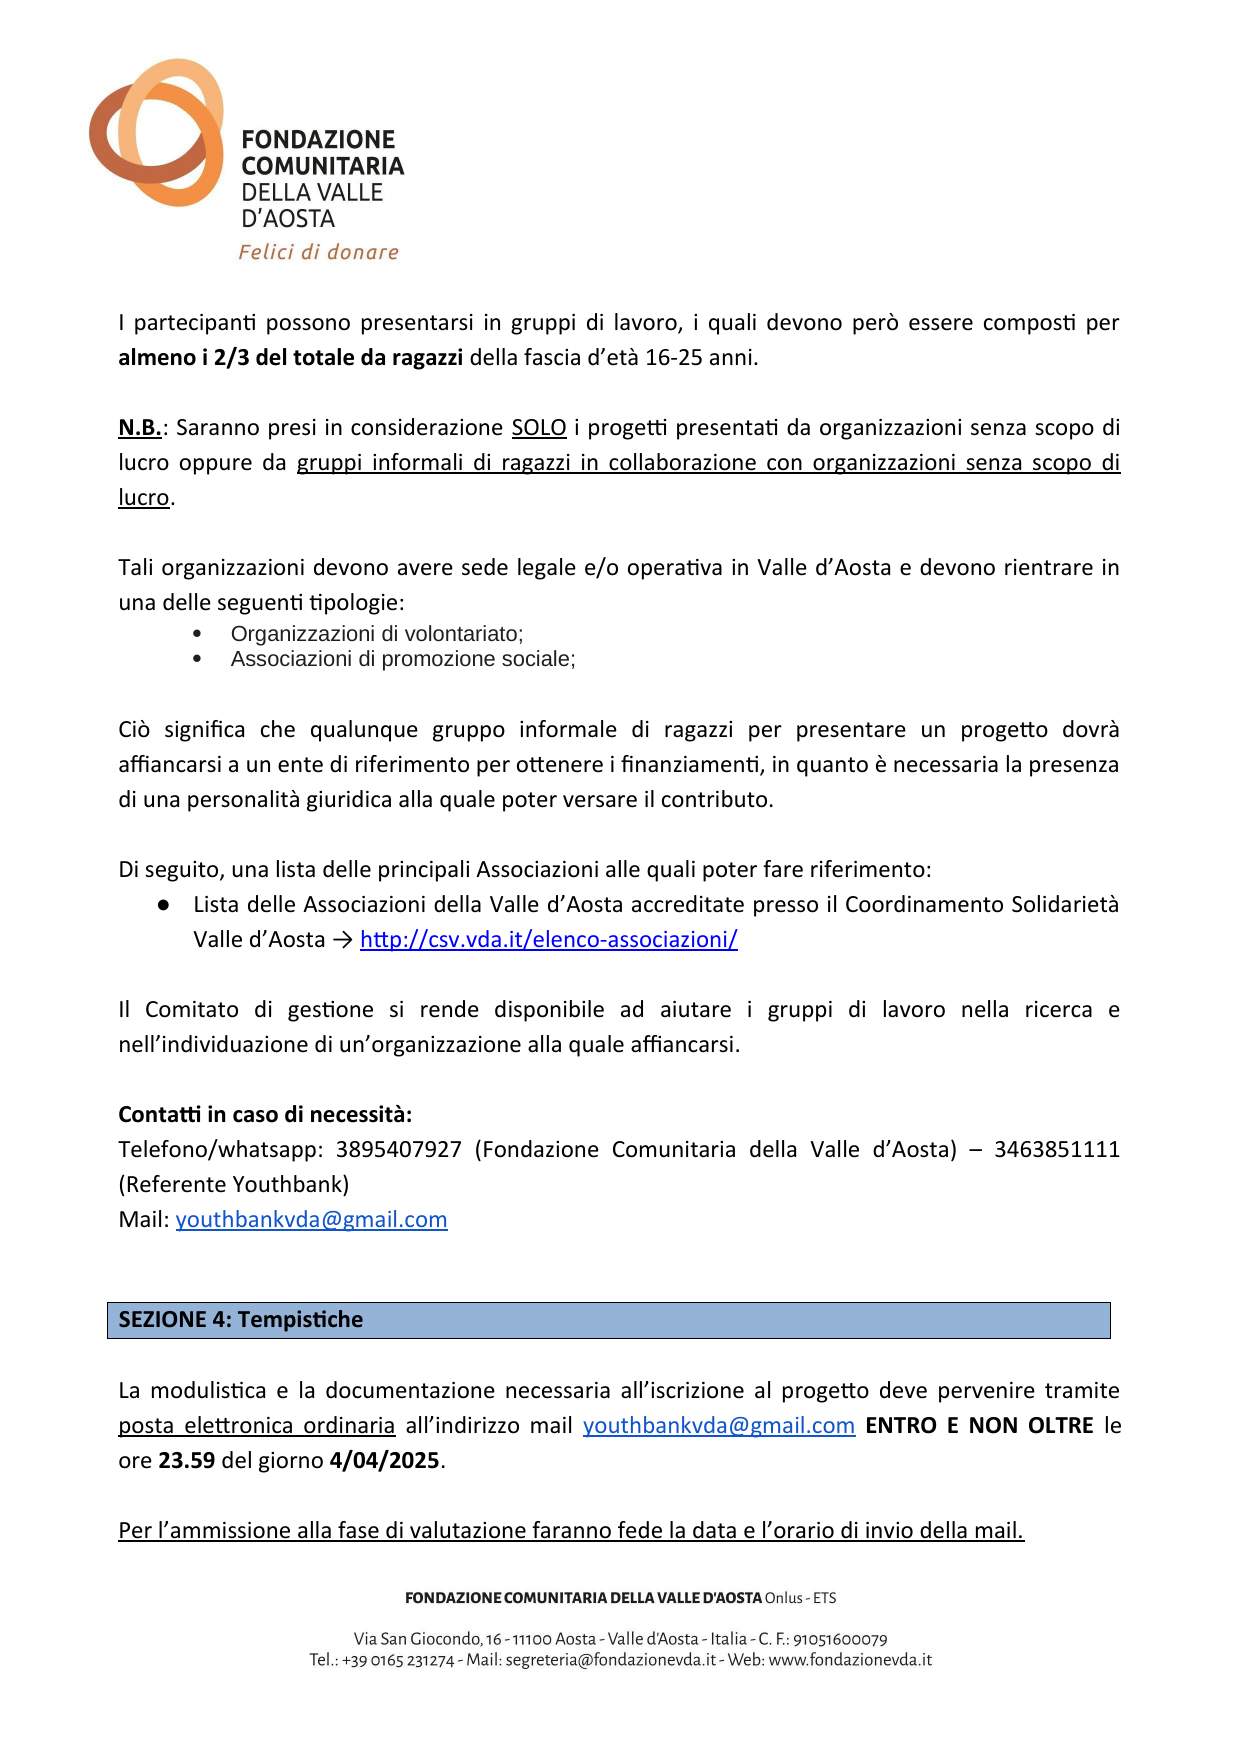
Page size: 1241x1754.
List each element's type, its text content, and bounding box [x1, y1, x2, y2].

text Di seguito, una lista delle principali Associazioni alle quali poter fare riferimento: [118, 853, 1122, 883]
text Tali organizzazioni devono avere sede legale e/o operativa in Valle d’Aosta e devono rientrare in una delle seguenti tipologie: [118, 551, 1122, 617]
text Per l’ammissione alla fase di valutazione faranno fede la data e l’orario di invio della mail. [118, 1514, 1122, 1544]
list Associazioni di promozione sociale; [193, 646, 1122, 671]
list Organizzazioni di volontariato; [193, 621, 1122, 646]
text Il Comitato di gestione si rende disponibile ad aiutare i gruppi di lavoro nella ricerca e nell’individuazione di un’organizzazione alla quale affiancarsi. [118, 993, 1122, 1058]
text Ciò significa che qualunque gruppo informale di ragazzi per presentare un progetto dovrà affiancarsi a un ente di riferimento per ottenere i finanziamenti, in quanto è necessaria la presenza di una personalità giuridica alla quale poter versare il contributo. [118, 713, 1122, 813]
text Mail: youthbankvda@gmail.com [118, 1203, 1122, 1233]
text Telefono/whatsapp: 3895407927 (Fondazione Comunitaria della Valle d’Aosta) – 3463851111 (Referente Youthbank) [118, 1133, 1122, 1198]
text N.B.: Saranno presi in considerazione SOLO i progetti presentati da organizzazioni senza scopo di lucro oppure da gruppi informali di ragazzi in collaborazione con organizzazioni senza scopo di lucro. [118, 411, 1122, 512]
picture [0, 0, 1240, 271]
text La modulistica e la documentazione necessaria all’iscrizione al progetto deve pervenire tramite posta elettronica ordinaria all’indirizzo mail youthbankvda@gmail.com ENTRO E NON OLTRE le ore 23.59 del giorno 4/04/2025. [118, 1374, 1122, 1474]
text Contatti in caso di necessità: [118, 1098, 1122, 1128]
picture [0, 1564, 1240, 1754]
table_header SEZIONE 4: Tempistiche [108, 1303, 1110, 1338]
list Lista delle Associazioni della Valle d’Aosta accreditate presso il Coordinamento Solidarietà Valle d’Aosta → http://csv.vda.it/elenco-associazioni/ [156, 888, 1122, 953]
text I partecipanti possono presentarsi in gruppi di lavoro, i quali devono però essere composti per almeno i 2/3 del totale da ragazzi della fascia d’età 16-25 anni. [118, 306, 1122, 372]
